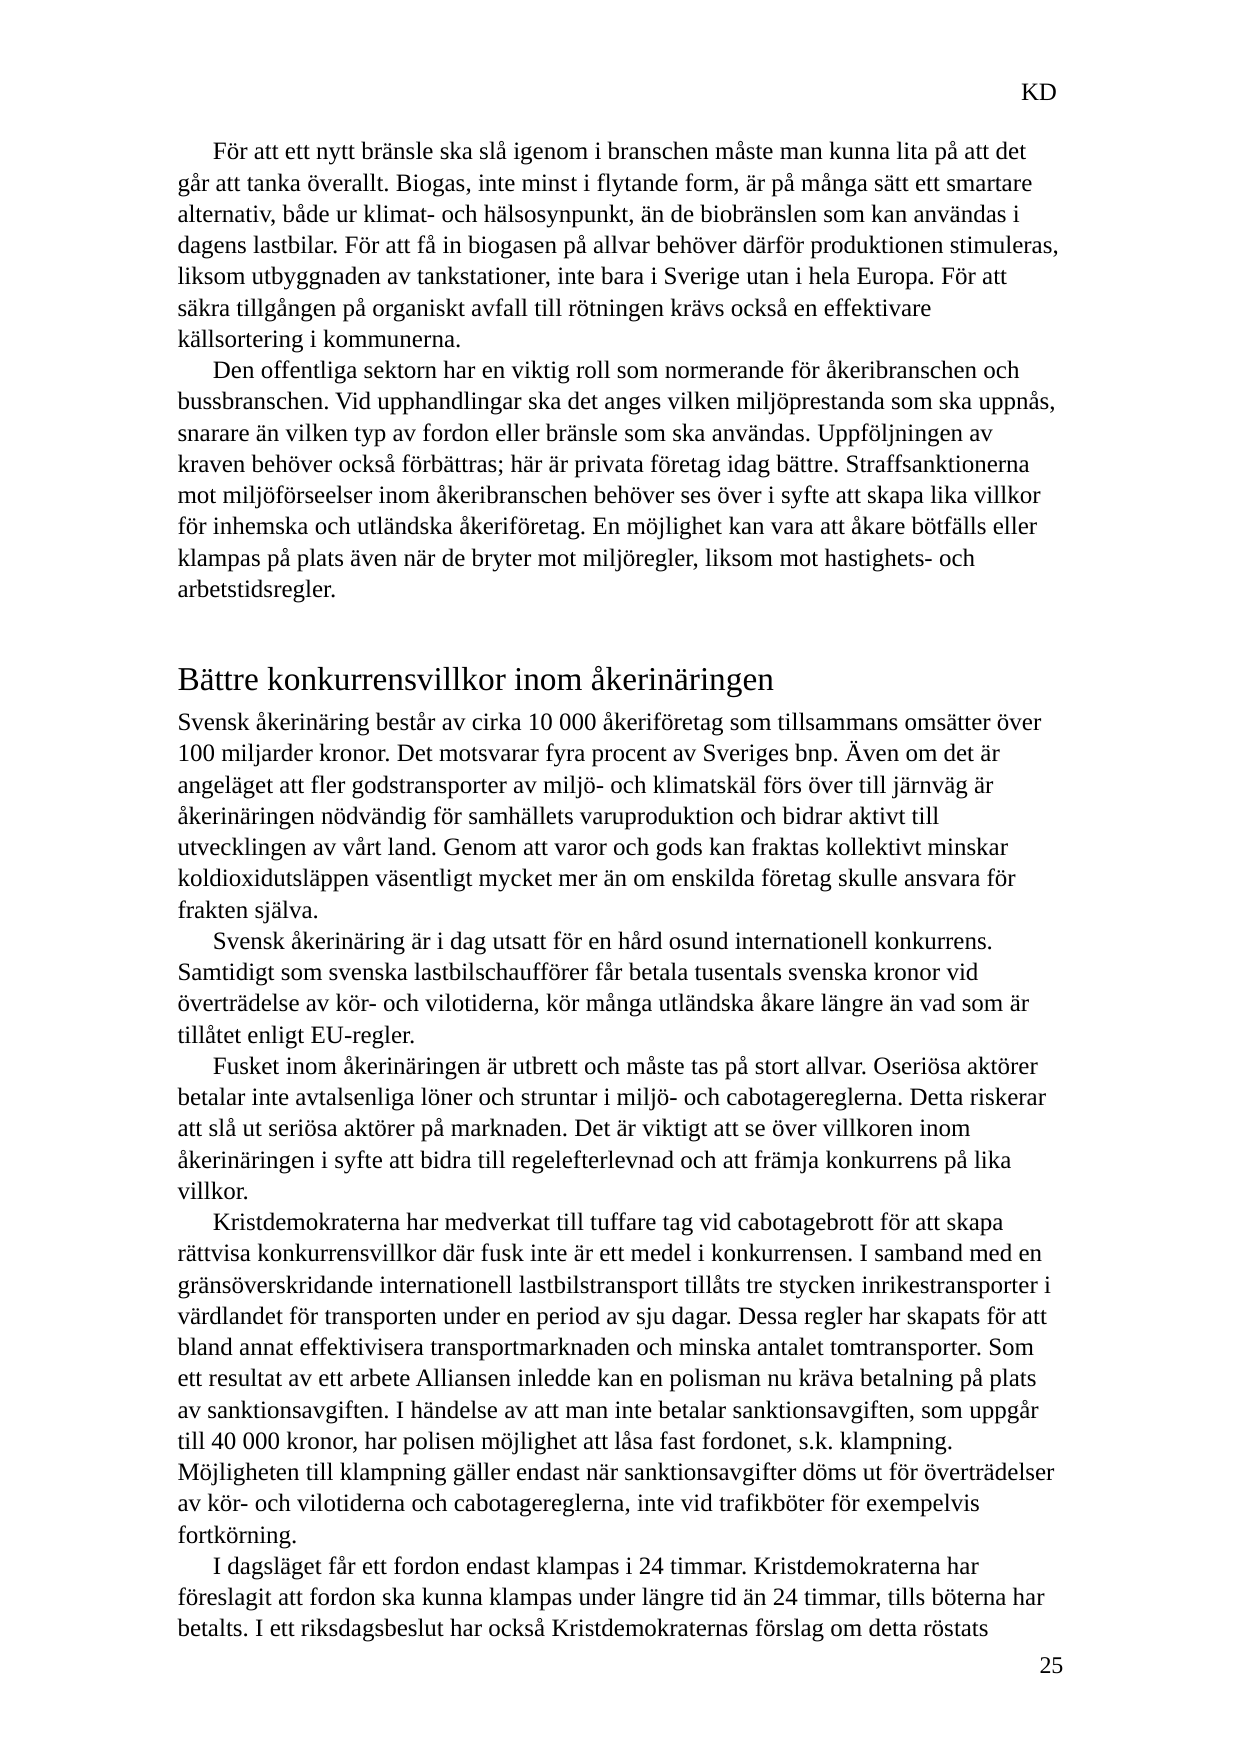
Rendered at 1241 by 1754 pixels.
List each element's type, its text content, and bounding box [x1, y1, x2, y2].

text Fusket inom åkerinäringen är utbrett och måste tas på stort allvar. Oseriösa aktörer betalar inte avtalsenliga löner och struntar i miljö- och cabotagereglerna. Detta riskerar att slå ut seriösa aktörer på marknaden. Det är viktigt att se över villkoren inom åkerinäringen i syfte att bidra till regelefterlevnad och att främja konkurrens på lika villkor. [177, 1048, 1063, 1205]
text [177, 1548, 1063, 1642]
text Svensk åkerinäring består av cirka 10 000 åkeriföretag som tillsammans omsätter över 100 miljarder kronor. Det motsvarar fyra procent av Sveriges bnp. Även om det är angeläget att fler godstransporter av miljö- och klimatskäl förs över till järnväg är åkerinäringen nödvändig för samhällets varuproduktion och bidrar aktivt till utvecklingen av vårt land. Genom att varor och gods kan fraktas kollektivt minskar koldioxidutsläppen väsentligt mycket mer än om enskilda företag skulle ansvara för frakten själva. [177, 705, 1063, 923]
text Kristdemokraterna har medverkat till tuffare tag vid cabotagebrott för att skapa rättvisa konkurrensvillkor där fusk inte är ett medel i konkurrensen. I samband med en gränsöverskridande internationell lastbilstransport tillåts tre stycken inrikestransporter i värdlandet för transporten under en period av sju dagar. Dessa regler har skapats för att bland annat effektivisera transportmarknaden och minska antalet tomtransporter. Som ett resultat av ett arbete Alliansen inledde kan en polisman nu kräva betalning på plats av sanktionsavgiften. I händelse av att man inte betalar sanktionsavgiften, som uppgår till 40 000 kronor, har polisen möjlighet att låsa fast fordonet, s.k. klampning. Möjligheten till klampning gäller endast när sanktionsavgifter döms ut för överträdelser av kör- och vilotiderna och cabotagereglerna, inte vid trafikböter för exempelvis fortkörning. [177, 1205, 1063, 1548]
text Svensk åkerinäring är i dag utsatt för en hård osund internationell konkurrens. Samtidigt som svenska lastbilschaufförer får betala tusentals svenska kronor vid överträdelse av kör- och vilotiderna, kör många utländska åkare längre än vad som är tillåtet enligt EU-regler. [177, 923, 1063, 1048]
text Bättre konkurrensvillkor inom åkerinäringen [177, 665, 1063, 696]
text För att ett nytt bränsle ska slå igenom i branschen måste man kunna lita på att det går att tanka överallt. Biogas, inte minst i flytande form, är på många sätt ett smartare alternativ, både ur klimat- och hälsosynpunkt, än de biobränslen som kan användas i dagens lastbilar. För att få in biogasen på allvar behöver därför produktionen stimuleras, liksom utbyggnaden av tankstationer, inte bara i Sverige utan i hela Europa. För att säkra tillgången på organiskt avfall till rötningen krävs också en effektivare källsortering i kommunerna. [177, 134, 1063, 353]
text Den offentliga sektorn har en viktig roll som normerande för åkeribranschen och bussbranschen. Vid upphandlingar ska det anges vilken miljöprestanda som ska uppnås, snarare än vilken typ av fordon eller bränsle som ska användas. Uppföljningen av kraven behöver också förbättras; här är privata företag idag bättre. Straffsanktionerna mot miljöförseelser inom åkeribranschen behöver ses över i syfte att skapa lika villkor för inhemska och utländska åkeriföretag. En möjlighet kan vara att åkare bötfälls eller klampas på plats även när de bryter mot miljöregler, liksom mot hastighets- och arbetstidsregler. [177, 353, 1063, 603]
